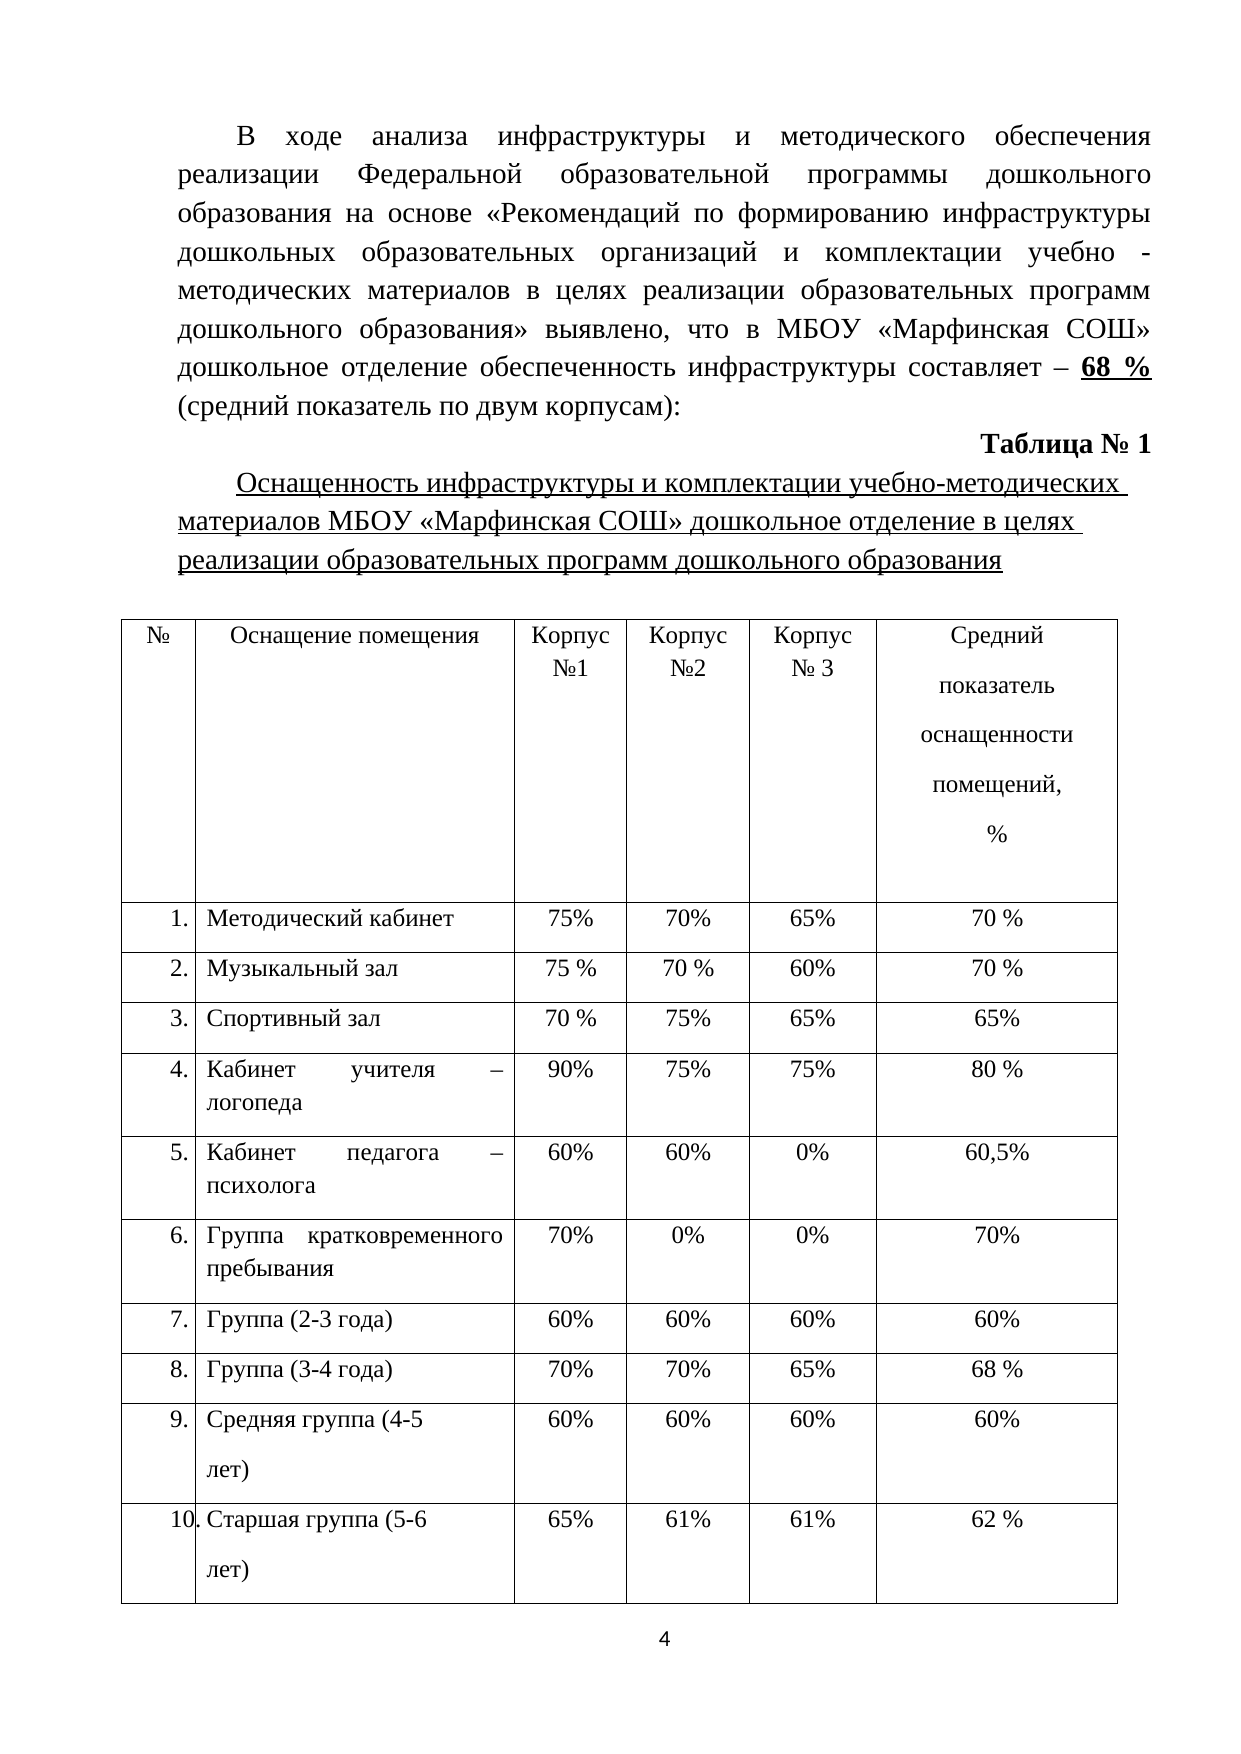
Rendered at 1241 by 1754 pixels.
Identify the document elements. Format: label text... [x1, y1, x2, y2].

table_header Корпус №2 [627, 620, 749, 902]
table_cell 80 % [877, 1054, 1117, 1136]
table_cell 60% [877, 1404, 1117, 1503]
table_cell 75% [627, 1003, 749, 1053]
table_cell Группа (2-3 года) [196, 1304, 514, 1353]
table_header Корпус №1 [515, 620, 626, 902]
text В ходе анализа инфраструктуры и методического обеспечения реализации Федеральной образовательной программы дошкольного образования на основе «Рекомендаций по формированию инфраструктуры дошкольных образовательных организаций и комплектации учебно - методических материалов в целях реализации образовательных программ дошкольного образования» выявлено, что в МБОУ «Марфинская СОШ» дошкольное отделение обеспеченность инфраструктуры составляет – 68 % (средний показатель по двум корпусам): [177, 118, 1152, 421]
table_cell Группа (3-4 года) [196, 1354, 514, 1403]
table_cell [122, 1354, 195, 1403]
table_cell 70 % [877, 953, 1117, 1002]
table_cell 75% [515, 903, 626, 952]
table_cell Средняя группа (4-5 лет) [196, 1404, 514, 1503]
table_header Оснащение помещения [196, 620, 514, 902]
table_cell 60% [627, 1137, 749, 1219]
table_cell 75 % [515, 953, 626, 1002]
table_cell 68 % [877, 1354, 1117, 1403]
table_cell 62 % [877, 1504, 1117, 1603]
table_header № [122, 620, 195, 902]
table_cell Методический кабинет [196, 903, 514, 952]
table_cell 60% [750, 953, 876, 1002]
table_cell 60% [627, 1404, 749, 1503]
text Таблица № 1 [177, 426, 1152, 460]
table_cell 0% [627, 1220, 749, 1303]
table_cell [122, 903, 195, 952]
table_cell [122, 1404, 195, 1503]
table_cell 65% [515, 1504, 626, 1603]
table_cell 0% [750, 1220, 876, 1303]
table_cell [122, 1003, 195, 1053]
table_header Средний показатель оснащенности помещений, % [877, 620, 1117, 902]
table_cell 70% [515, 1220, 626, 1303]
table_cell 70% [877, 1220, 1117, 1303]
table_cell Группа кратковременного пребывания [196, 1220, 514, 1303]
table_cell [122, 1137, 195, 1219]
table_cell 65% [750, 903, 876, 952]
table_header Корпус № 3 [750, 620, 876, 902]
table_cell 60% [515, 1304, 626, 1353]
table_cell [122, 1054, 195, 1136]
table_cell 60% [750, 1304, 876, 1353]
table_cell [122, 1504, 195, 1603]
table_cell 61% [627, 1504, 749, 1603]
table_cell [122, 1220, 195, 1303]
table_cell 65% [750, 1003, 876, 1053]
table_cell 70% [515, 1354, 626, 1403]
table_cell 60% [877, 1304, 1117, 1353]
table_cell Спортивный зал [196, 1003, 514, 1053]
table_cell 61% [750, 1504, 876, 1603]
table_cell [122, 953, 195, 1002]
table_cell 60% [627, 1304, 749, 1353]
table_cell 70 % [877, 903, 1117, 952]
table_cell 70% [627, 1354, 749, 1403]
text Оснащенность инфраструктуры и комплектации учебно-методических материалов МБОУ «Марфинская СОШ» дошкольное отделение в целях реализации образовательных программ дошкольного образования [177, 465, 1152, 576]
table_cell Кабинет педагога – психолога [196, 1137, 514, 1219]
table_cell 60% [515, 1137, 626, 1219]
table_cell 65% [877, 1003, 1117, 1053]
table_cell 0% [750, 1137, 876, 1219]
table_cell 75% [627, 1054, 749, 1136]
table_cell 70 % [627, 953, 749, 1002]
table_cell 90% [515, 1054, 626, 1136]
table_cell 75% [750, 1054, 876, 1136]
table_cell 70 % [515, 1003, 626, 1053]
table_cell Музыкальный зал [196, 953, 514, 1002]
table_cell 70% [627, 903, 749, 952]
table_cell 60% [515, 1404, 626, 1503]
table_cell Старшая группа (5-6 лет) [196, 1504, 514, 1603]
table_cell [122, 1304, 195, 1353]
table_cell 60% [750, 1404, 876, 1503]
table_cell 65% [750, 1354, 876, 1403]
table_cell 60,5% [877, 1137, 1117, 1219]
table_cell Кабинет учителя – логопеда [196, 1054, 514, 1136]
